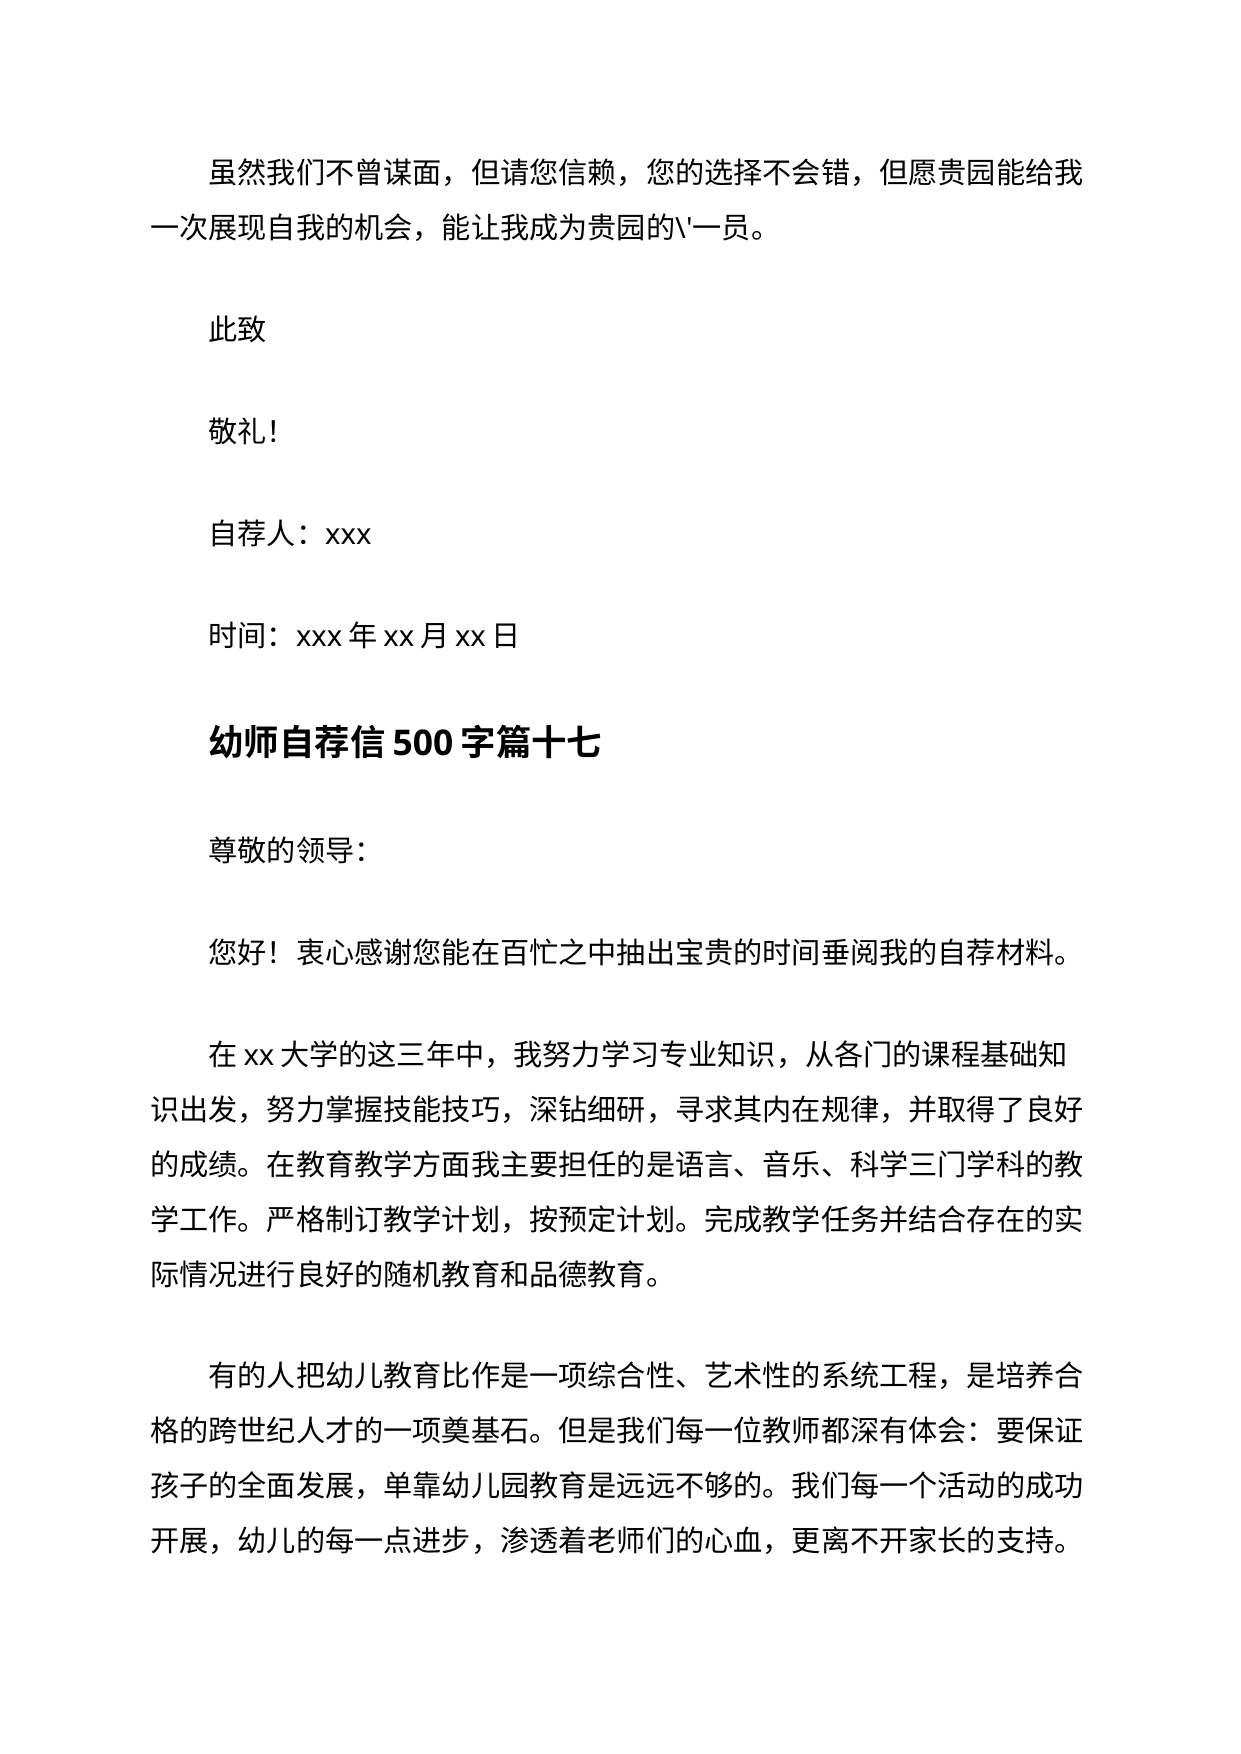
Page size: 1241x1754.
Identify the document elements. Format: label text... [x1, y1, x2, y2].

text 敬礼！ [150, 409, 1090, 451]
text 自荐人：xxx [150, 510, 1090, 553]
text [150, 1353, 1090, 1560]
text 此致 [150, 307, 1090, 349]
text 虽然我们不曾谋面，但请您信赖，您的选择不会错，但愿贵园能给我一次展现自我的机会，能让我成为贵园的\'一员。 [150, 150, 1090, 247]
text 在xx大学的这三年中，我努力学习专业知识，从各门的课程基础知识出发，努力掌握技能技巧，深钻细研，寻求其内在规律，并取得了良好的成绩。在教育教学方面我主要担任的是语言、音乐、科学三门学科的教学工作。严格制订教学计划，按预定计划。完成教学任务并结合存在的实际情况进行良好的随机教育和品德教育。 [150, 1031, 1090, 1293]
text 时间：xxx年xx月xx日 [150, 612, 1090, 655]
text 幼师自荐信500字篇十七 [150, 714, 1090, 766]
text 尊敬的领导： [150, 828, 1090, 870]
text 您好！衷心感谢您能在百忙之中抽出宝贵的时间垂阅我的自荐材料。 [150, 930, 1090, 972]
